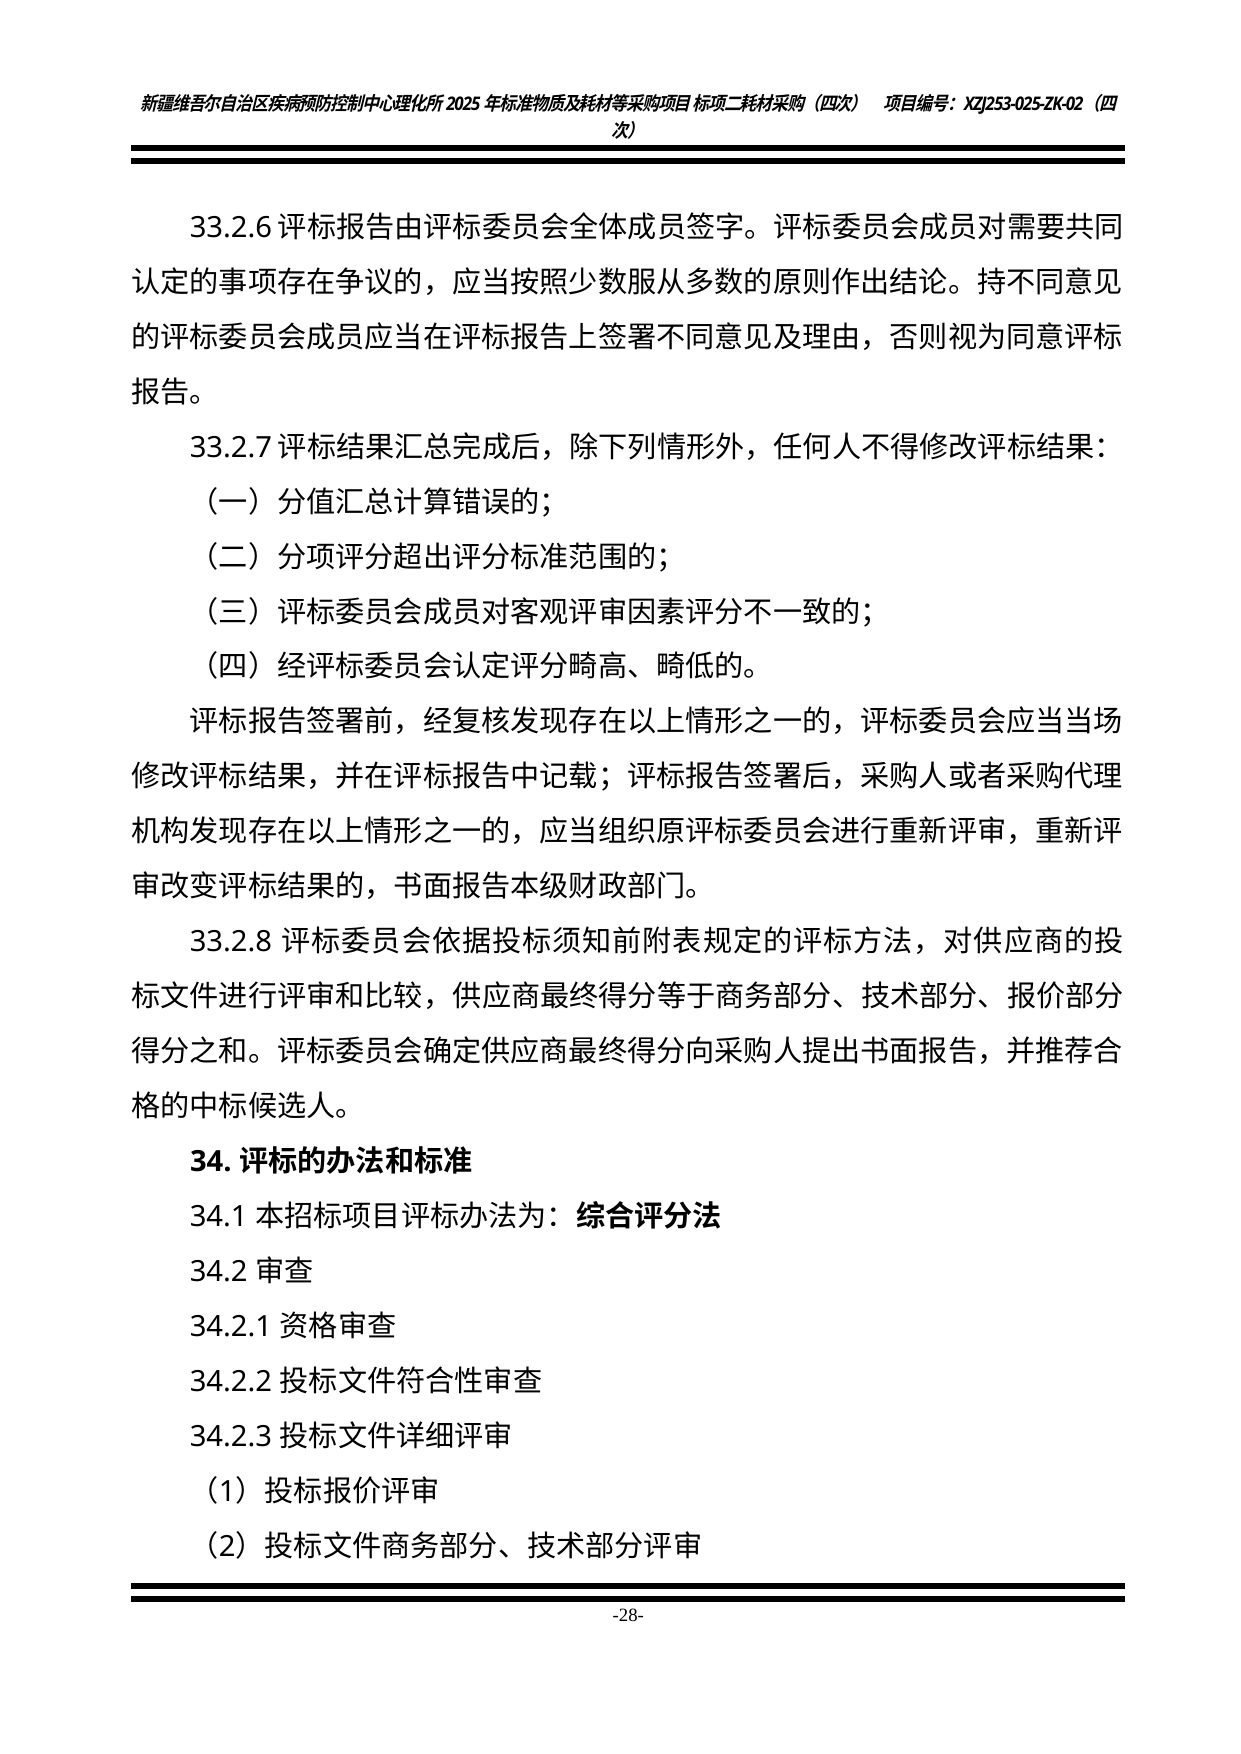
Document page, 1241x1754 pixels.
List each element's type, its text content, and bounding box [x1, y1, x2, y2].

text （三）评标委员会成员对客观评审因素评分不一致的； [131, 588, 1125, 630]
text （四）经评标委员会认定评分畸高、畸低的。 [131, 643, 1125, 685]
text 34.2.1 资格审查 [131, 1302, 1125, 1345]
text （一）分值汇总计算错误的； [131, 478, 1125, 521]
text 33.2.7评标结果汇总完成后，除下列情形外，任何人不得修改评标结果： [131, 423, 1125, 466]
text 评标报告签署前，经复核发现存在以上情形之一的，评标委员会应当当场修改评标结果，并在评标报告中记载；评标报告签署后，采购人或者采购代理机构发现存在以上情形之一的，应当组织原评标委员会进行重新评审，重新评审改变评标结果的，书面报告本级财政部门。 [131, 698, 1125, 905]
text 34.1 本招标项目评标办法为：综合评分法 [131, 1192, 1125, 1235]
text （二）分项评分超出评分标准范围的； [131, 533, 1125, 576]
text 34.2.3 投标文件详细评审 [131, 1413, 1125, 1455]
text 34.2 审查 [131, 1247, 1125, 1290]
text 34.2.2 投标文件符合性审查 [131, 1358, 1125, 1400]
text （1）投标报价评审 [131, 1468, 1125, 1510]
text 33.2.8 评标委员会依据投标须知前附表规定的评标方法，对供应商的投标文件进行评审和比较，供应商最终得分等于商务部分、技术部分、报价部分得分之和。评标委员会确定供应商最终得分向采购人提出书面报告，并推荐合格的中标候选人。 [131, 917, 1125, 1124]
text 33.2.6评标报告由评标委员会全体成员签字。评标委员会成员对需要共同认定的事项存在争议的，应当按照少数服从多数的原则作出结论。持不同意见的评标委员会成员应当在评标报告上签署不同意见及理由，否则视为同意评标报告。 [131, 203, 1125, 411]
text （2）投标文件商务部分、技术部分评审 [131, 1523, 1125, 1565]
text 34. 评标的办法和标准 [131, 1137, 1125, 1179]
